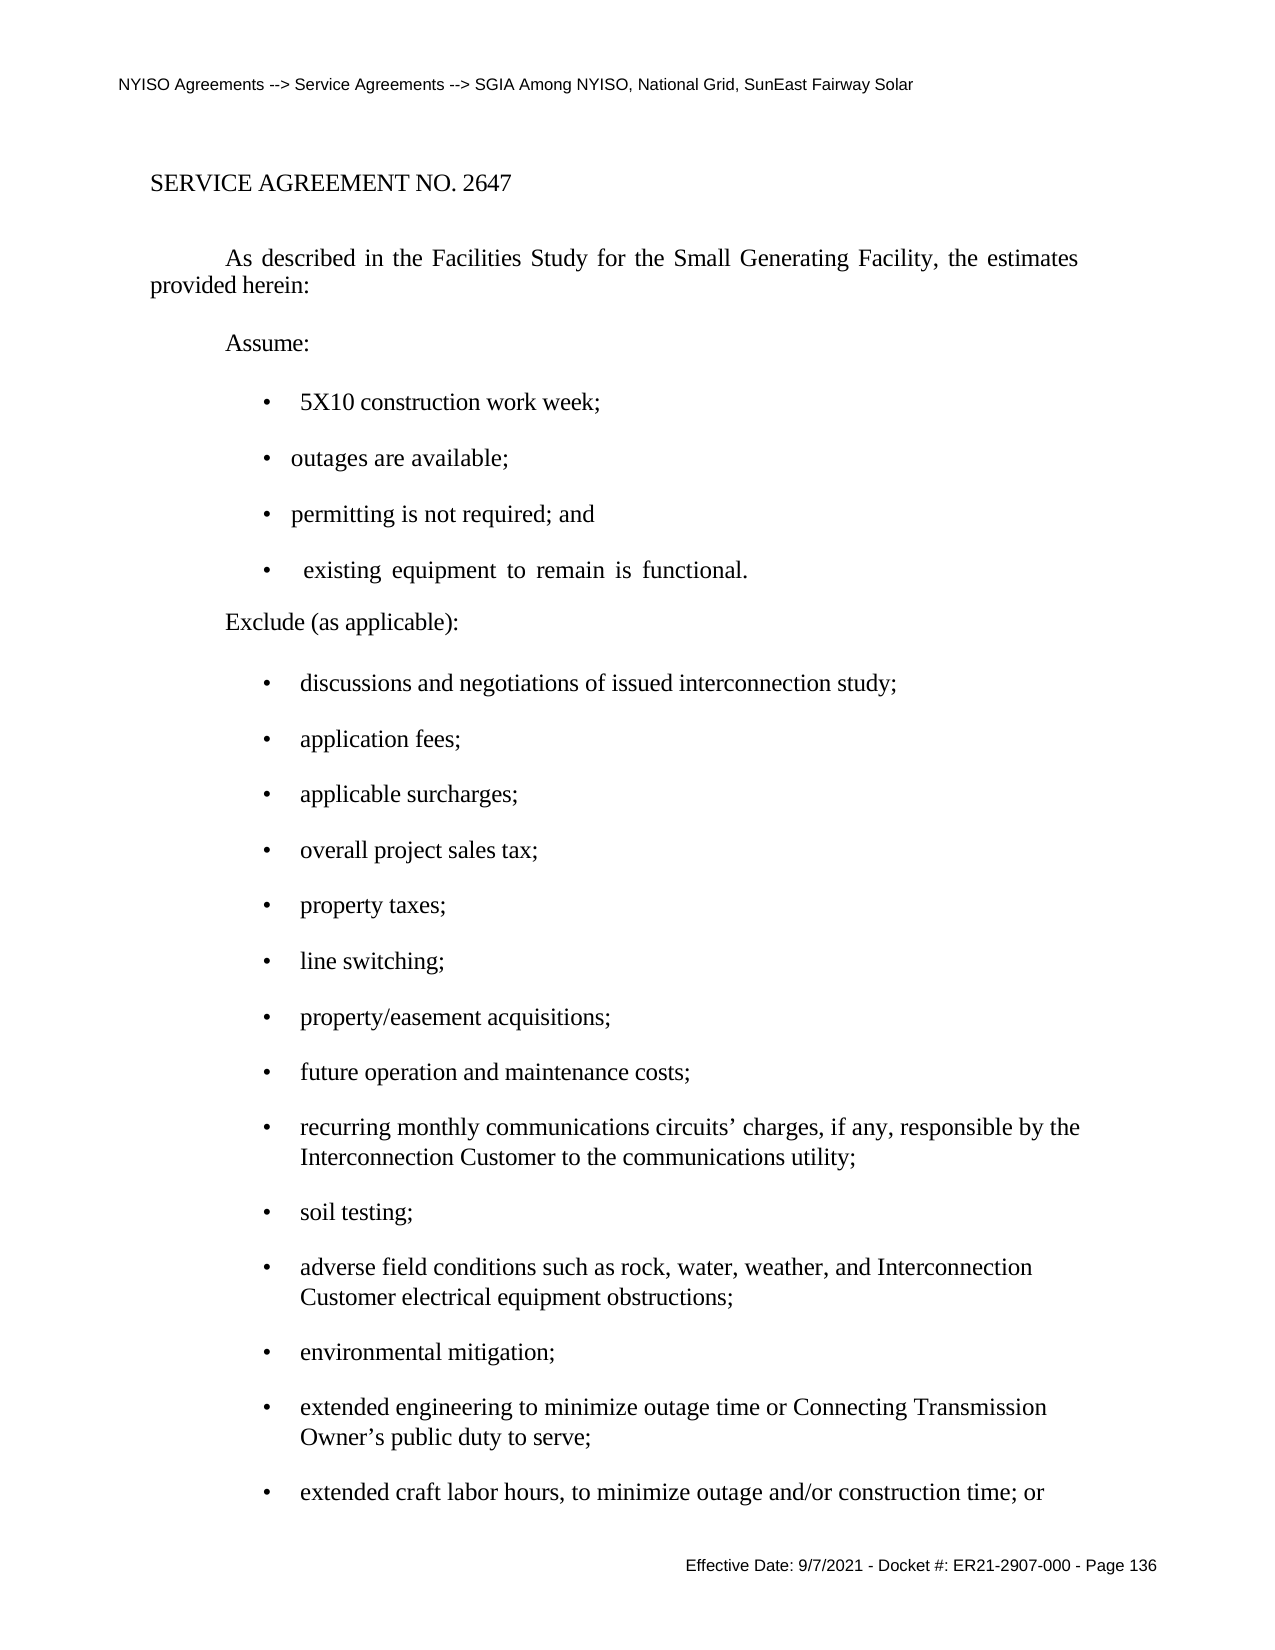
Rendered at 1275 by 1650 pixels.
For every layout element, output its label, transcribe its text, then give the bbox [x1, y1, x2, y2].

text • 5X10 construction work week; [262, 387, 1275, 416]
text • adverse field conditions such as rock, water, weather, and Interconnection [262, 1253, 1275, 1282]
text • line switching; [262, 946, 1275, 975]
text • soil testing; [262, 1197, 1275, 1226]
text • overall project sales tax; [262, 835, 1275, 864]
text • property/easement acquisitions; [262, 1002, 1275, 1031]
text • application fees; [262, 724, 1275, 753]
text • existing equipment to remain is functional. Exclude (as applicable): [225, 537, 749, 641]
text • permitting is not required; and [262, 499, 1275, 528]
text Customer electrical equipment obstructions; [262, 1282, 1275, 1311]
text • discussions and negotiations of issued interconnection study; [262, 669, 1275, 698]
text As described in the Facilities Study for the Small Generating Facility, the estimates provided herein: [150, 245, 1079, 299]
text • extended craft labor hours, to minimize outage and/or construction time; or [262, 1477, 1275, 1506]
text • extended engineering to minimize outage time or Connecting Transmission [262, 1393, 1275, 1422]
text Assume: [225, 329, 1275, 357]
text Owner’s public duty to serve; [262, 1422, 1275, 1451]
text • applicable surcharges; [262, 780, 1275, 809]
text • environmental mitigation; [262, 1337, 1275, 1366]
text • property taxes; [262, 891, 1275, 920]
text SERVICE AGREEMENT NO. 2647 [150, 168, 1275, 197]
text • future operation and maintenance costs; [262, 1057, 1275, 1086]
text • recurring monthly communications circuits’ charges, if any, responsible by the [262, 1113, 1275, 1142]
text Interconnection Customer to the communications utility; [262, 1142, 1275, 1171]
text • outages are available; [262, 443, 1275, 472]
